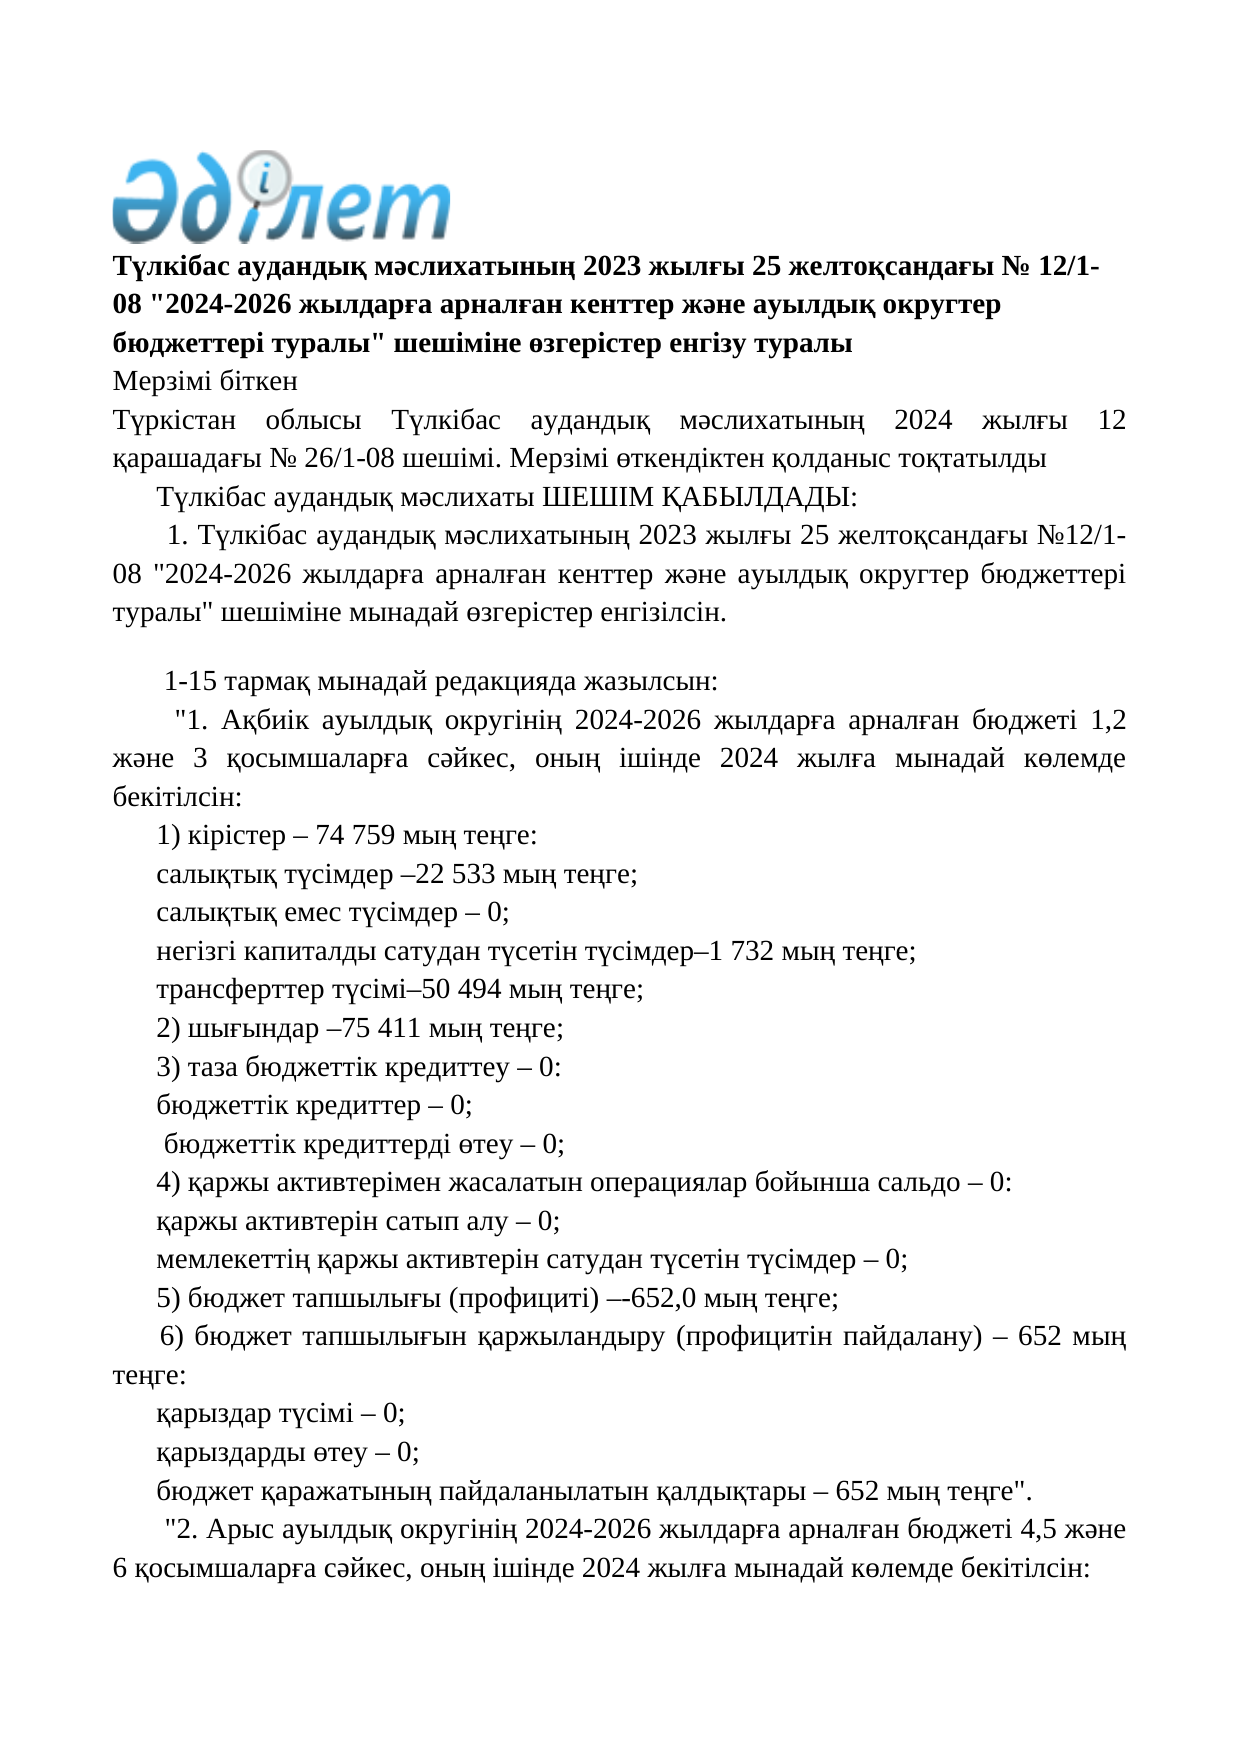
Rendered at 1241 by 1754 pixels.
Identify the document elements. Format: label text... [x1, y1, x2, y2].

text "1. Ақбиік ауылдық округінің 2024-2026 жылдарға арналған бюджеті 1,2 және 3 қосымшаларға сәйкес, оның ішінде 2024 жылға мынадай көлемде бекiтiлсiн: [112, 702, 1128, 812]
text 5) бюджет тапшылығы (профициті) –-652,0 мың теңге; [112, 1280, 1128, 1313]
text 4) қаржы активтерімен жасалатын операциялар бойынша сальдо – 0: [112, 1164, 1128, 1198]
picture [112, 150, 451, 244]
text 6) бюджет тапшылығын қаржыландыру (профицитін пайдалану) – 652 мың теңге: [112, 1318, 1128, 1391]
text 2) шығындар –75 411 мың теңге; [112, 1010, 1128, 1044]
text 1-15 тармақ мынадай редакцияда жазылсын: [112, 663, 1128, 697]
text 1) кiрiстер – 74 759 мың теңге: [112, 817, 1128, 851]
text Мерзімі біткен [112, 363, 1128, 397]
text Түлкібас аудандық мәслихаты ШЕШІМ ҚАБЫЛДАДЫ: [112, 479, 1128, 512]
text бюджеттік кредиттерді өтеу – 0; [112, 1126, 1128, 1159]
text салықтық түсiмдер –22 533 мың теңге; [112, 856, 1128, 889]
text қарыздар түсімі – 0; [112, 1396, 1128, 1429]
text негiзгi капиталды сатудан түсетiн түсiмдер–1 732 мың теңге; [112, 933, 1128, 967]
text қаржы активтерін сатып алу – 0; [112, 1203, 1128, 1236]
text мемлекеттің қаржы активтерін сатудан түсетін түсімдер – 0; [112, 1241, 1128, 1275]
text бюджеттік кредиттер – 0; [112, 1087, 1128, 1121]
text қарыздарды өтеу – 0; [112, 1434, 1128, 1468]
text Түркістан облысы Түлкібас аудандық мәслихатының 2024 жылғы 12 қарашадағы № 26/1-08 шешімі. Мерзімі өткендіктен қолданыс тоқтатылды [112, 402, 1128, 474]
text 1. Түлкібас аудандық мәслихатының 2023 жылғы 25 желтоқсандағы №12/1-08 "2024-2026 жылдарға арналған кенттер және ауылдық округтер бюджеттері туралы" шешіміне мынадай өзгерістер енгізілсін. [112, 517, 1128, 628]
text салықтық емес түсiмдер – 0; [112, 894, 1128, 928]
text трансферттер түсiмi–50 494 мың теңге; [112, 972, 1128, 1005]
text "2. Арыс ауылдық округінің 2024-2026 жылдарға арналған бюджеті 4,5 және 6 қосымшаларға сәйкес, оның ішінде 2024 жылға мынадай көлемде бекiтiлсiн: [112, 1511, 1128, 1583]
text 3) таза бюджеттiк кредиттеу – 0: [112, 1049, 1128, 1082]
text бюджет қаражатының пайдаланылатын қалдықтары – 652 мың теңге". [112, 1473, 1128, 1506]
text Түлкібас аудандық мәслихатының 2023 жылғы 25 желтоқсандағы № 12/1-08 "2024-2026 жылдарға арналған кенттер және ауылдық округтер бюджеттері туралы" шешіміне өзгерістер енгізу туралы [112, 248, 1128, 358]
